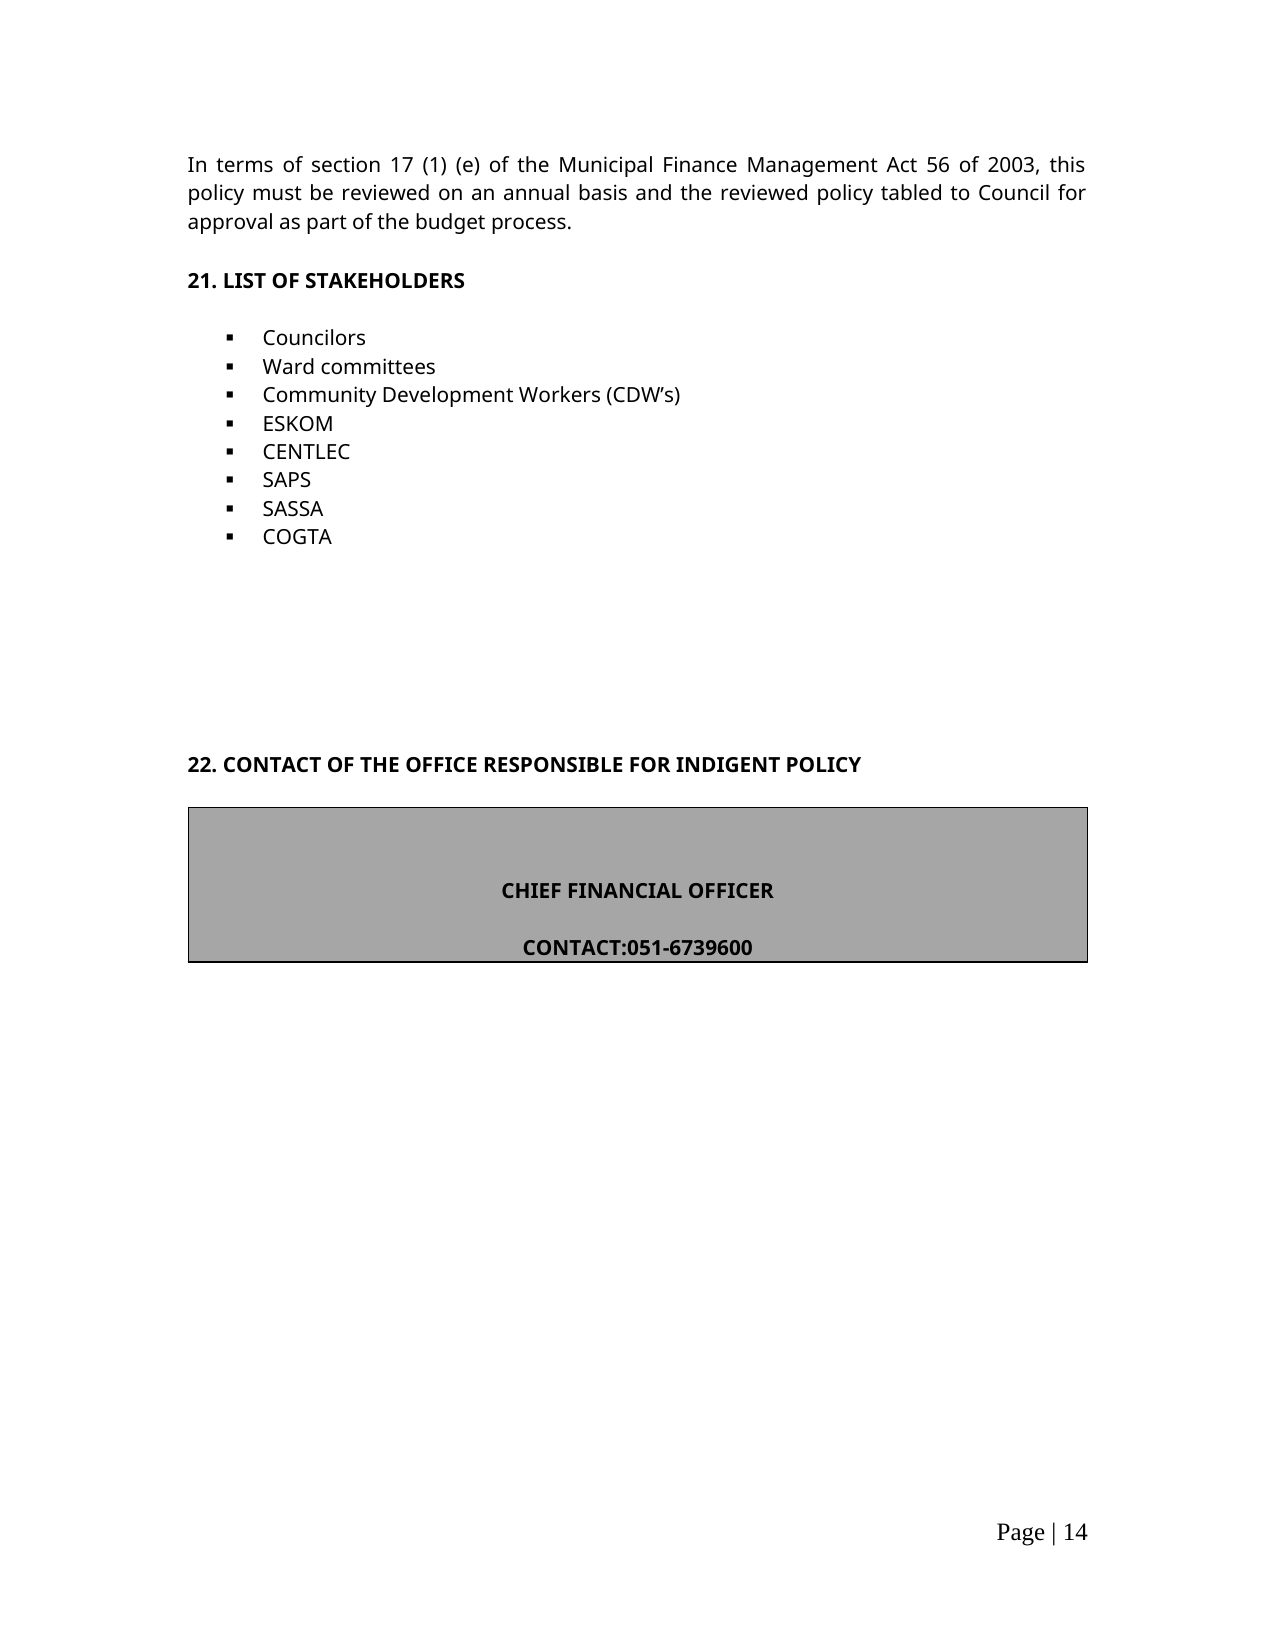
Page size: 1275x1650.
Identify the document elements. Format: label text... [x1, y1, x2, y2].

text In terms of section 17 (1) (e) of the Municipal Finance Management Act 56 of 2003, this policy must be reviewed on an annual basis and the reviewed policy tabled to Council for approval as part of the budget process. [187, 150, 1087, 235]
list SASSA [225, 494, 1087, 522]
list Councilors [225, 323, 1087, 352]
text 21. LIST OF STAKEHOLDERS [187, 267, 1087, 295]
list ESKOM [225, 409, 1087, 437]
list COGTA [225, 522, 1087, 551]
text 22. CONTACT OF THE OFFICE RESPONSIBLE FOR INDIGENT POLICY [187, 750, 1087, 778]
list Community Development Workers (CDW’s) [225, 380, 1087, 409]
list CENTLEC [225, 437, 1087, 466]
list SAPS [225, 466, 1087, 494]
list Ward committees [225, 352, 1087, 380]
